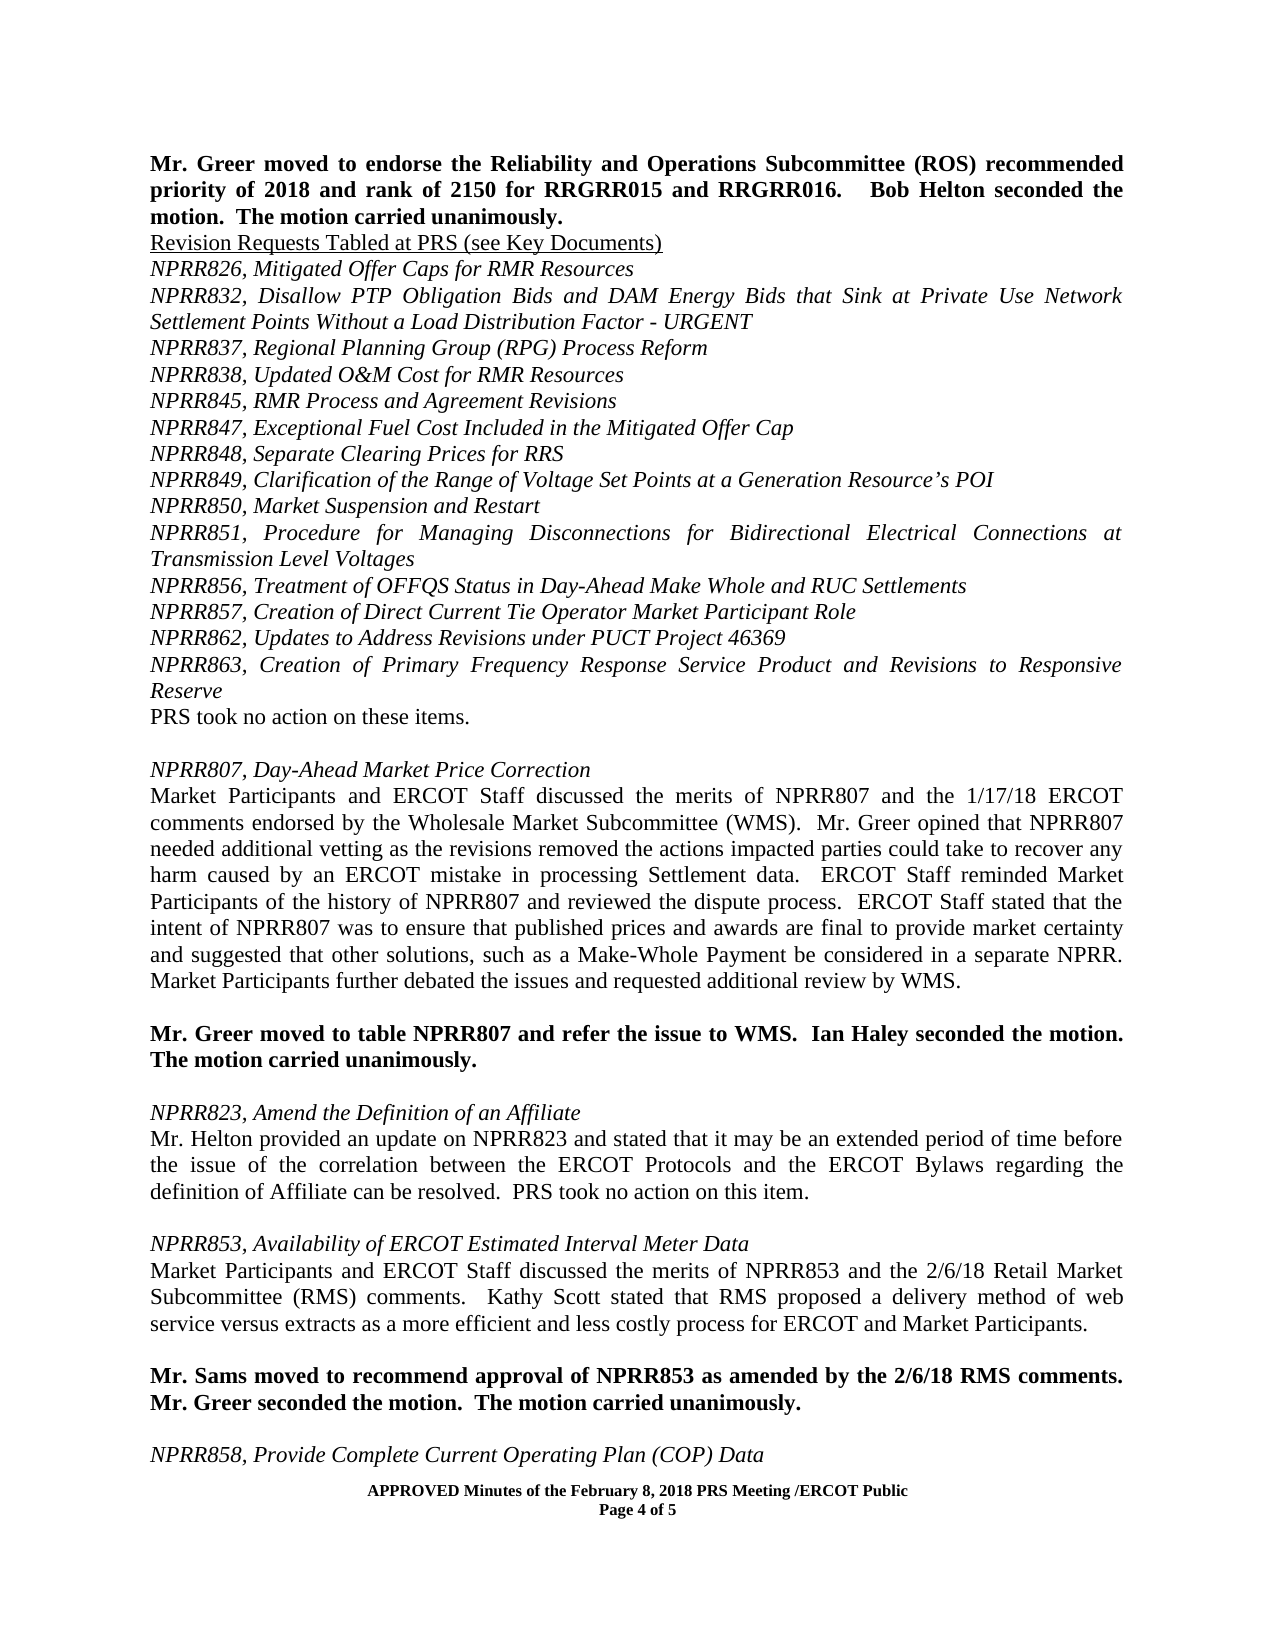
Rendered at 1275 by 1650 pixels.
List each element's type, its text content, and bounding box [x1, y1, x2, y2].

text NPRR838, Updated O&M Cost for RMR Resources [150, 361, 1125, 387]
text Mr. Sams moved to recommend approval of NPRR853 as amended by the 2/6/18 RMS comments. Mr. Greer seconded the motion. The motion carried unanimously. [150, 1362, 1125, 1415]
text NPRR851, Procedure for Managing Disconnections for Bidirectional Electrical Connections at Transmission Level Voltages [150, 519, 1125, 572]
text Mr. Greer moved to table NPRR807 and refer the issue to WMS. Ian Haley seconded the motion. The motion carried unanimously. [150, 1020, 1125, 1072]
text NPRR857, Creation of Direct Current Tie Operator Market Participant Role [150, 598, 1125, 624]
text NPRR853, Availability of ERCOT Estimated Interval Meter Data [150, 1231, 1125, 1257]
text NPRR826, Mitigated Offer Caps for RMR Resources [150, 255, 1125, 282]
text Revision Requests Tabled at PRS (see Key Documents) [150, 229, 1125, 255]
text NPRR847, Exceptional Fuel Cost Included in the Mitigated Offer Cap [150, 413, 1125, 440]
text NPRR858, Provide Complete Current Operating Plan (COP) Data [150, 1441, 1125, 1468]
text NPRR863, Creation of Primary Frequency Response Service Product and Revisions to Responsive Reserve [150, 651, 1125, 703]
text Market Participants and ERCOT Staff discussed the merits of NPRR807 and the 1/17/18 ERCOT comments endorsed by the Wholesale Market Subcommittee (WMS). Mr. Greer opined that NPRR807 needed additional vetting as the revisions removed the actions impacted parties could take to recover any harm caused by an ERCOT mistake in processing Settlement data. ERCOT Staff reminded Market Participants of the history of NPRR807 and reviewed the dispute process. ERCOT Staff stated that the intent of NPRR807 was to ensure that published prices and awards are final to provide market certainty and suggested that other solutions, such as a Make-Whole Payment be considered in a separate NPRR. Market Participants further debated the issues and requested additional review by WMS. [150, 782, 1125, 993]
text NPRR849, Clarification of the Range of Voltage Set Points at a Generation Resource’s POI [150, 466, 1125, 493]
text PRS took no action on these items. [150, 703, 1125, 730]
text NPRR837, Regional Planning Group (RPG) Process Reform [150, 334, 1125, 361]
text Mr. Greer moved to endorse the Reliability and Operations Subcommittee (ROS) recommended priority of 2018 and rank of 2150 for RRGRR015 and RRGRR016. Bob Helton seconded the motion. The motion carried unanimously. [150, 150, 1125, 229]
text NPRR845, RMR Process and Agreement Revisions [150, 387, 1125, 413]
text NPRR848, Separate Clearing Prices for RRS [150, 440, 1125, 466]
text NPRR807, Day-Ahead Market Price Correction [150, 756, 1125, 782]
text Mr. Helton provided an update on NPRR823 and stated that it may be an extended period of time before the issue of the correlation between the ERCOT Protocols and the ERCOT Bylaws regarding the definition of Affiliate can be resolved. PRS took no action on this item. [150, 1125, 1125, 1204]
text NPRR850, Market Suspension and Restart [150, 493, 1125, 519]
text NPRR823, Amend the Definition of an Affiliate [150, 1099, 1125, 1125]
text NPRR832, Disallow PTP Obligation Bids and DAM Energy Bids that Sink at Private Use Network Settlement Points Without a Load Distribution Factor - URGENT [150, 282, 1125, 334]
text NPRR856, Treatment of OFFQS Status in Day-Ahead Make Whole and RUC Settlements [150, 572, 1125, 598]
text NPRR862, Updates to Address Revisions under PUCT Project 46369 [150, 624, 1125, 651]
text Market Participants and ERCOT Staff discussed the merits of NPRR853 and the 2/6/18 Retail Market Subcommittee (RMS) comments. Kathy Scott stated that RMS proposed a delivery method of web service versus extracts as a more efficient and less costly process for ERCOT and Market Participants. [150, 1257, 1125, 1336]
